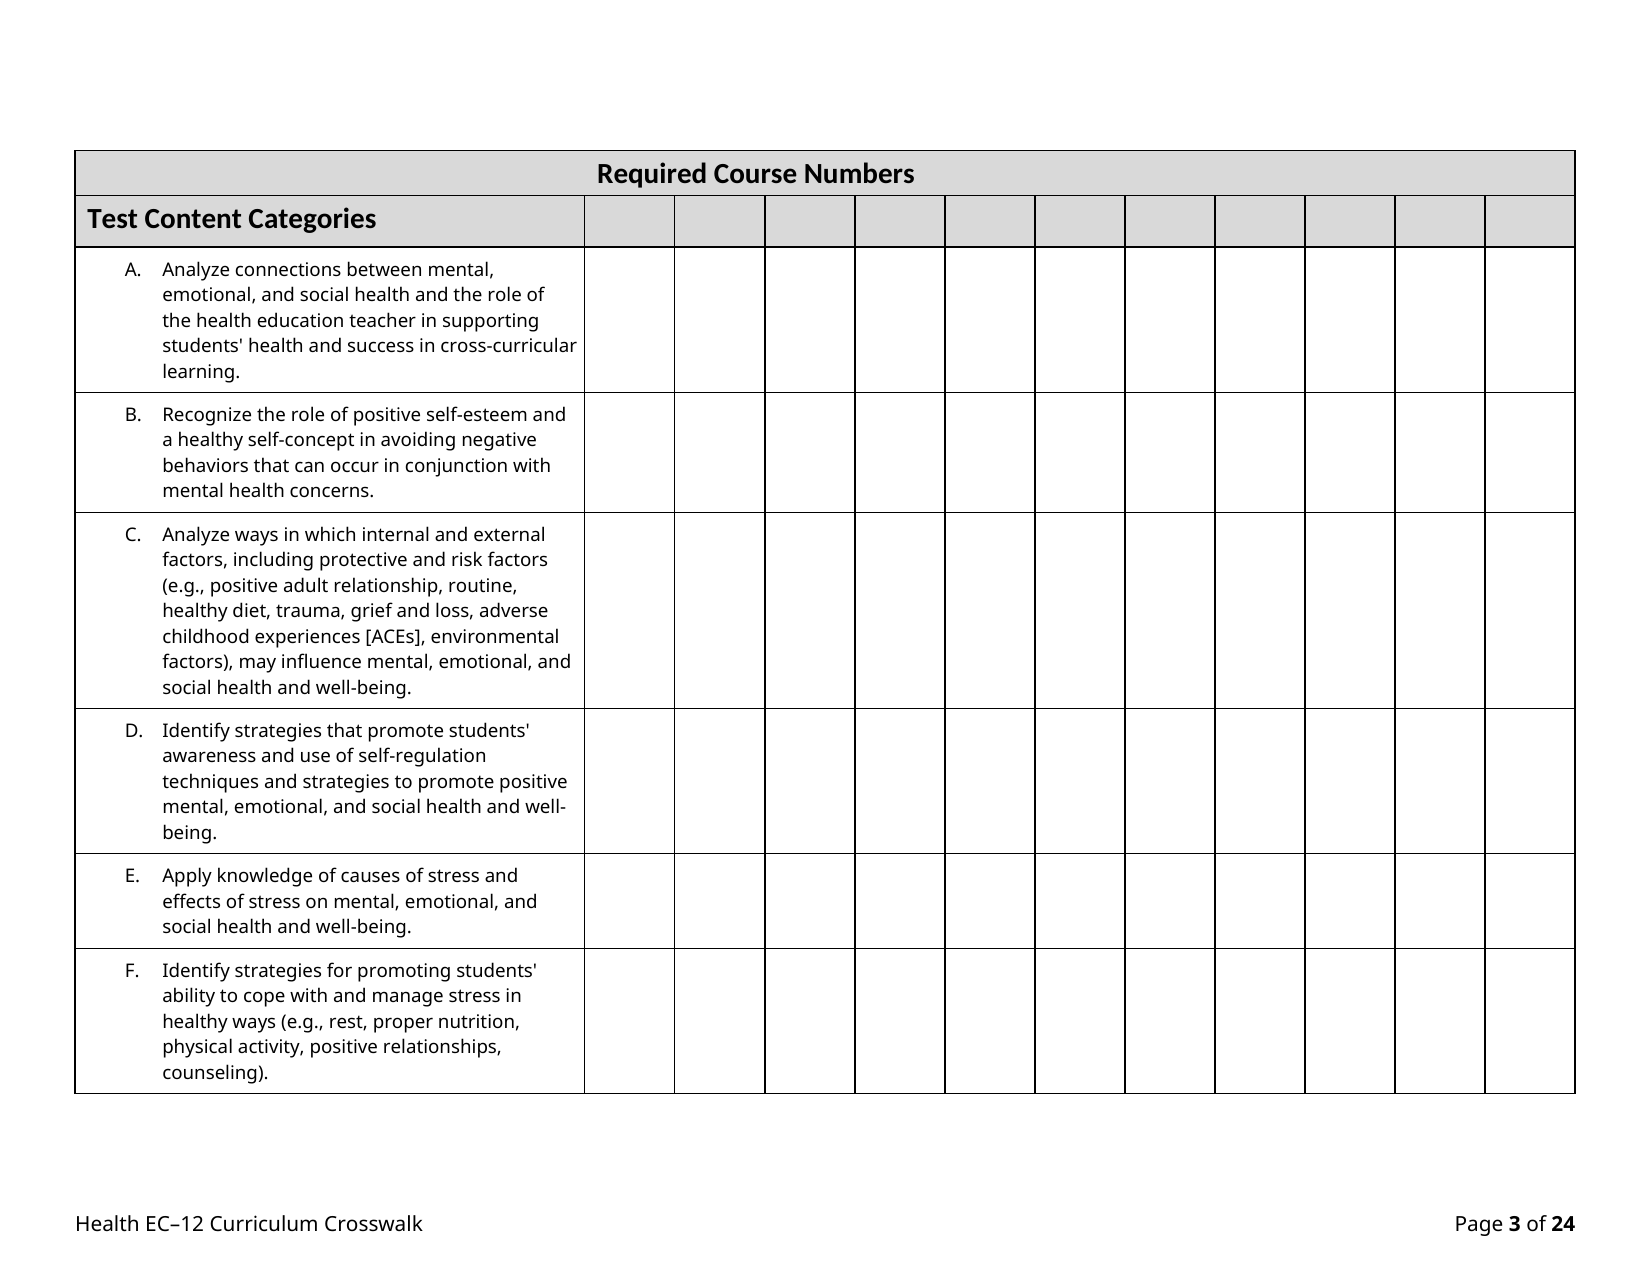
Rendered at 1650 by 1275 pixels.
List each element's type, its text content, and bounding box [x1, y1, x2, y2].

table_cell [766, 949, 854, 1093]
table_cell [1216, 393, 1304, 512]
table_cell [1396, 854, 1484, 947]
table_cell Apply knowledge of causes of stress and effects of stress on mental, emotional, and social health and well-being. [76, 854, 584, 947]
table_cell [1486, 248, 1574, 392]
table_cell [1126, 949, 1214, 1093]
table_cell [1396, 709, 1484, 853]
table_cell [856, 248, 944, 392]
table_cell [1216, 513, 1304, 708]
table_cell [1306, 196, 1394, 246]
table_cell [946, 949, 1034, 1093]
table_cell [585, 248, 674, 392]
table_cell [1306, 393, 1394, 512]
table_cell [1486, 709, 1574, 853]
table_cell [675, 854, 764, 947]
table_cell Analyze ways in which internal and external factors, including protective and risk factors (e.g., positive adult relationship, routine, healthy diet, trauma, grief and loss, adverse childhood experiences [ACEs], environmental factors), may influence mental, emotional, and social health and well-being. [76, 513, 584, 708]
table_cell Analyze connections between mental, emotional, and social health and the role of the health education teacher in supporting students' health and success in cross-curricular learning. [76, 248, 584, 392]
table_cell [856, 513, 944, 708]
table_cell [1486, 949, 1574, 1093]
table_cell [1216, 248, 1304, 392]
table_cell [1396, 949, 1484, 1093]
table_cell [585, 709, 674, 853]
table_cell [1036, 949, 1124, 1093]
table_header [76, 151, 585, 195]
table_cell [1126, 854, 1214, 947]
table_cell [946, 709, 1034, 853]
table_cell [766, 196, 854, 246]
table_cell [946, 513, 1034, 708]
table_cell [1306, 513, 1394, 708]
table_cell [856, 393, 944, 512]
table_cell [766, 854, 854, 947]
table_cell [1036, 709, 1124, 853]
table_cell [675, 393, 764, 512]
table_cell [1036, 248, 1124, 392]
table_cell [1216, 709, 1304, 853]
table_header Required Course Numbers [585, 151, 1574, 195]
table_cell [1126, 513, 1214, 708]
table_cell Recognize the role of positive self-esteem and a healthy self-concept in avoiding negative behaviors that can occur in conjunction with mental health concerns. [76, 393, 584, 512]
table_cell Identify strategies for promoting students' ability to cope with and manage stress in healthy ways (e.g., rest, proper nutrition, physical activity, positive relationships, counseling). [76, 949, 584, 1093]
table_cell [1396, 248, 1484, 392]
table_cell [946, 196, 1034, 246]
table_cell [766, 513, 854, 708]
table_cell [1216, 949, 1304, 1093]
table_cell [585, 196, 674, 246]
table_cell [1036, 854, 1124, 947]
table_cell [1396, 393, 1484, 512]
table_cell [766, 393, 854, 512]
table_cell [1306, 854, 1394, 947]
table_cell [585, 513, 674, 708]
table_cell [1126, 709, 1214, 853]
table_cell Identify strategies that promote students' awareness and use of self-regulation techniques and strategies to promote positive mental, emotional, and social health and well-being. [76, 709, 584, 853]
table_cell [1396, 513, 1484, 708]
table_cell [1486, 196, 1574, 246]
table_cell [946, 393, 1034, 512]
table_cell [766, 248, 854, 392]
table_cell [675, 709, 764, 853]
table_cell [1306, 248, 1394, 392]
table_cell [1486, 854, 1574, 947]
table_cell [1306, 709, 1394, 853]
table_cell [1486, 393, 1574, 512]
table_cell [675, 513, 764, 708]
table_cell Test Content Categories [76, 196, 584, 246]
table_cell [946, 248, 1034, 392]
table_cell [946, 854, 1034, 947]
table_cell [856, 709, 944, 853]
table_cell [1126, 393, 1214, 512]
table_cell [1126, 248, 1214, 392]
table_cell [856, 949, 944, 1093]
table_cell [766, 709, 854, 853]
table_cell [1036, 513, 1124, 708]
table_cell [675, 949, 764, 1093]
table_cell [1396, 196, 1484, 246]
table_cell [856, 196, 944, 246]
table_cell [1036, 393, 1124, 512]
table_cell [1216, 196, 1304, 246]
table_cell [1486, 513, 1574, 708]
table_cell [675, 248, 764, 392]
table_cell [856, 854, 944, 947]
table_cell [1216, 854, 1304, 947]
table_cell [675, 196, 764, 246]
table_cell [585, 393, 674, 512]
table_cell [585, 854, 674, 947]
table_cell [585, 949, 674, 1093]
table_cell [1126, 196, 1214, 246]
table_cell [1306, 949, 1394, 1093]
table_cell [1036, 196, 1124, 246]
